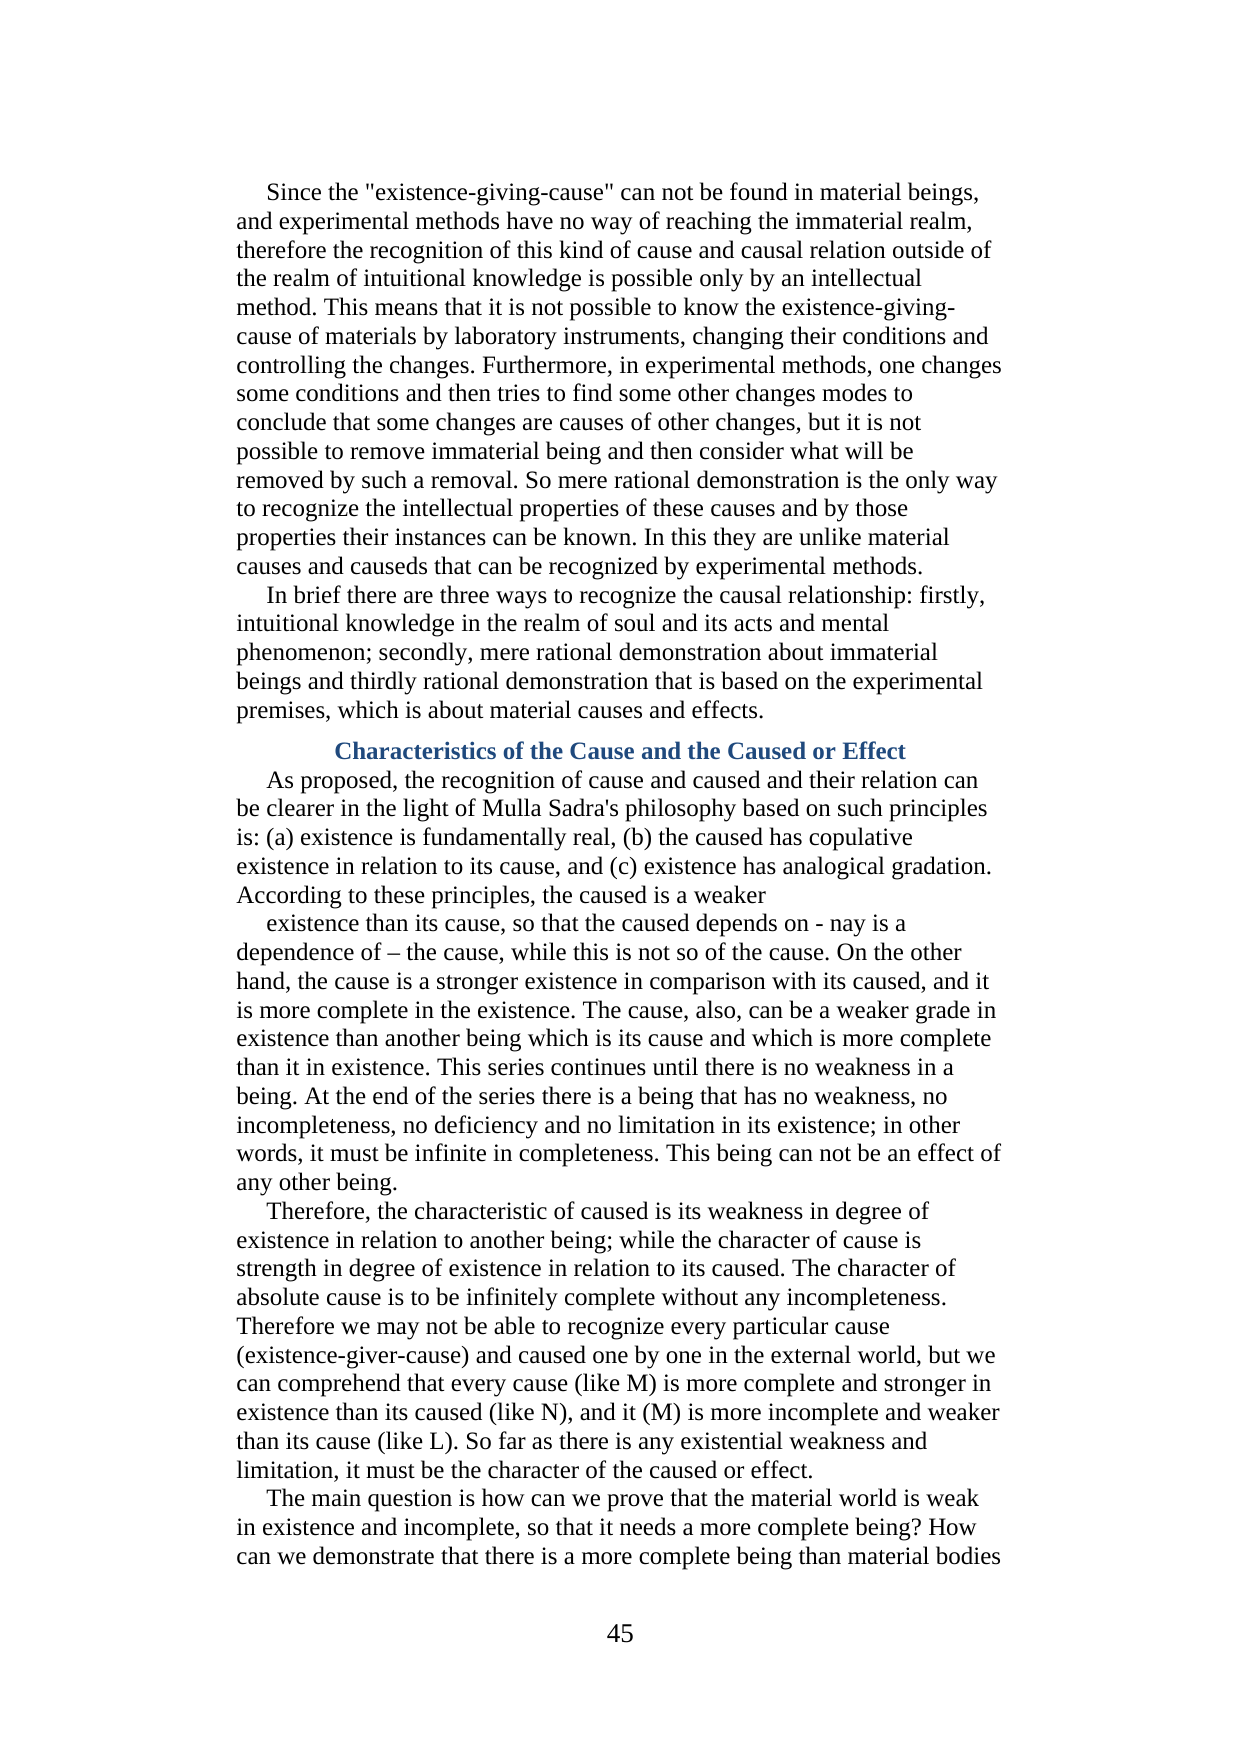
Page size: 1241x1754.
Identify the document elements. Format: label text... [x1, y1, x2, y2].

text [236, 1483, 1004, 1570]
text Since the "existence-giving-cause" can not be found in material beings, and experimental methods have no way of reaching the immaterial realm, therefore the recognition of this kind of cause and causal relation outside of the realm of intuitional knowledge is possible only by an intellectual method. This means that it is not possible to know the existence-giving-cause of materials by laboratory instruments, changing their conditions and controlling the changes. Furthermore, in experimental methods, one changes some conditions and then tries to find some other changes modes to conclude that some changes are causes of other changes, but it is not possible to remove immaterial being and then consider what will be removed by such a removal. So mere rational demonstration is the only way to recognize the intellectual properties of these causes and by those properties their instances can be known. In this they are unlike material causes and causeds that can be recognized by experimental methods. [236, 177, 1004, 580]
text As proposed, the recognition of cause and caused and their relation can be clearer in the light of Mulla Sadra's philosophy based on such principles is: (a) existence is fundamentally real, (b) the caused has copulative existence in relation to its cause, and (c) existence has analogical gradation. According to these principles, the caused is a weaker [236, 765, 1004, 908]
text existence than its cause, so that the caused depends on - nay is a dependence of – the cause, while this is not so of the cause. On the other hand, the cause is a stronger existence in comparison with its caused, and it is more complete in the existence. The cause, also, can be a weaker grade in existence than another being which is its cause and which is more complete than it in existence. This series continues until there is no weakness in a being. At the end of the series there is a being that has no weakness, no incompleteness, no deficiency and no limitation in its existence; in other words, it must be infinite in completeness. This being can not be an effect of any other being. [236, 908, 1004, 1196]
subtitle Characteristics of the Cause and the Caused or Effect [236, 736, 1004, 765]
text In brief there are three ways to recognize the causal relationship: firstly, intuitional knowledge in the realm of soul and its acts and mental phenomenon; secondly, mere rational demonstration about immaterial beings and thirdly rational demonstration that is based on the experimental premises, which is about material causes and effects. [236, 580, 1004, 723]
text Therefore, the characteristic of caused is its weakness in degree of existence in relation to another being; while the character of cause is strength in degree of existence in relation to its caused. The character of absolute cause is to be infinitely complete without any incompleteness. Therefore we may not be able to recognize every particular cause (existence-giver-cause) and caused one by one in the external world, but we can comprehend that every cause (like M) is more complete and stronger in existence than its caused (like N), and it (M) is more incomplete and weaker than its cause (like L). So far as there is any existential weakness and limitation, it must be the character of the caused or effect. [236, 1196, 1004, 1483]
